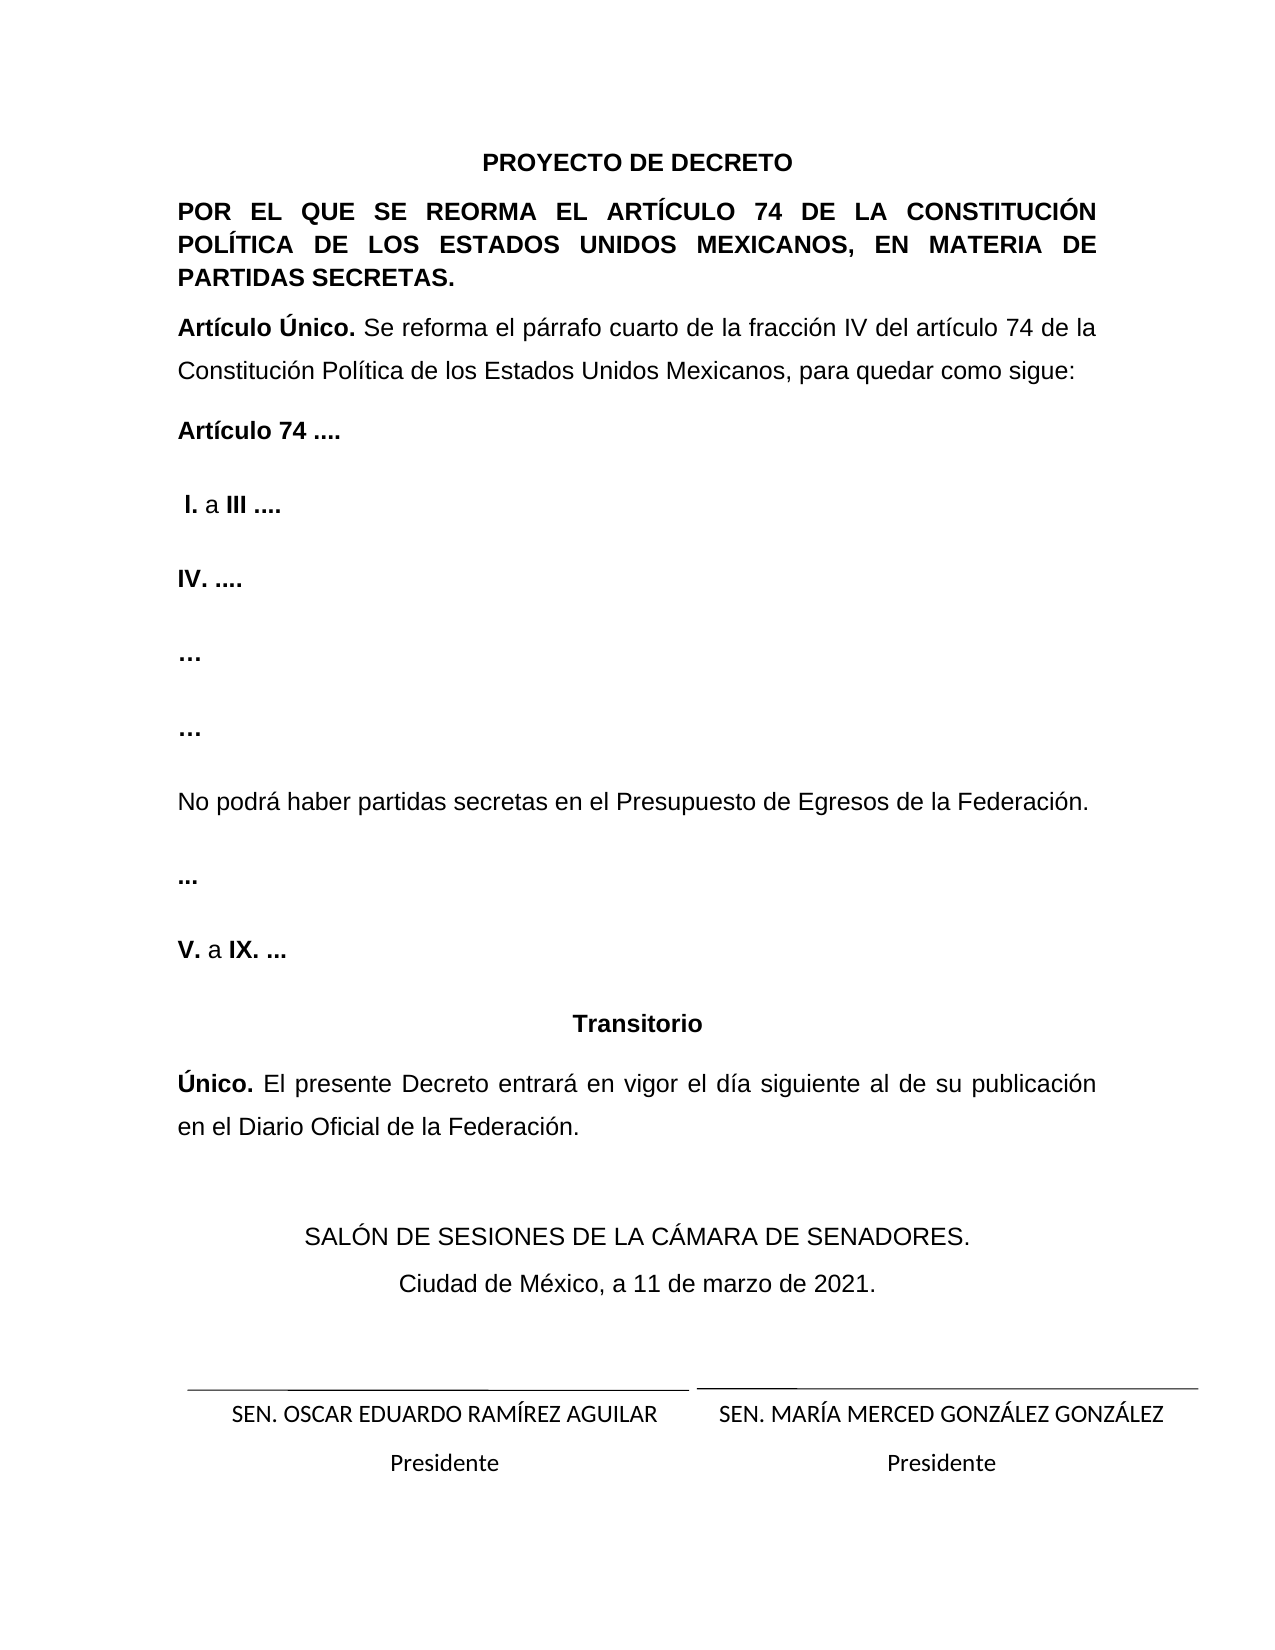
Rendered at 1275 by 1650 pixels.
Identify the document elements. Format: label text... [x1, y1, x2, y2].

text SALÓN DE SESIONES DE LA CÁMARA DE SENADORES. [177, 1222, 1098, 1250]
text Único. El presente Decreto entrará en vigor el día siguiente al de su publicación en el Diario Oficial de la Federación. [177, 1069, 1098, 1141]
text Artículo Único. Se reforma el párrafo cuarto de la fracción IV del artículo 74 de la Constitución Política de los Estados Unidos Mexicanos, para quedar como sigue: [177, 313, 1098, 385]
text l. a III .... [177, 490, 1098, 519]
text Ciudad de México, a 11 de marzo de 2021. [177, 1269, 1098, 1298]
text POR EL QUE SE REORMA EL ARTÍCULO 74 DE LA CONSTITUCIÓN POLÍTICA DE LOS ESTADOS UNIDOS MEXICANOS, EN MATERIA DE PARTIDAS SECRETAS. [177, 197, 1098, 292]
text IV. .... [177, 564, 1098, 593]
text Artículo 74 .... [177, 416, 1098, 445]
text … [177, 638, 1098, 667]
text … [177, 713, 1098, 741]
text ... [177, 861, 1098, 890]
text No podrá haber partidas secretas en el Presupuesto de Egresos de la Federación. [177, 787, 1098, 816]
text V. a IX. ... [177, 935, 1098, 964]
text Transitorio [177, 1009, 1098, 1038]
text PROYECTO DE DECRETO [177, 148, 1098, 176]
